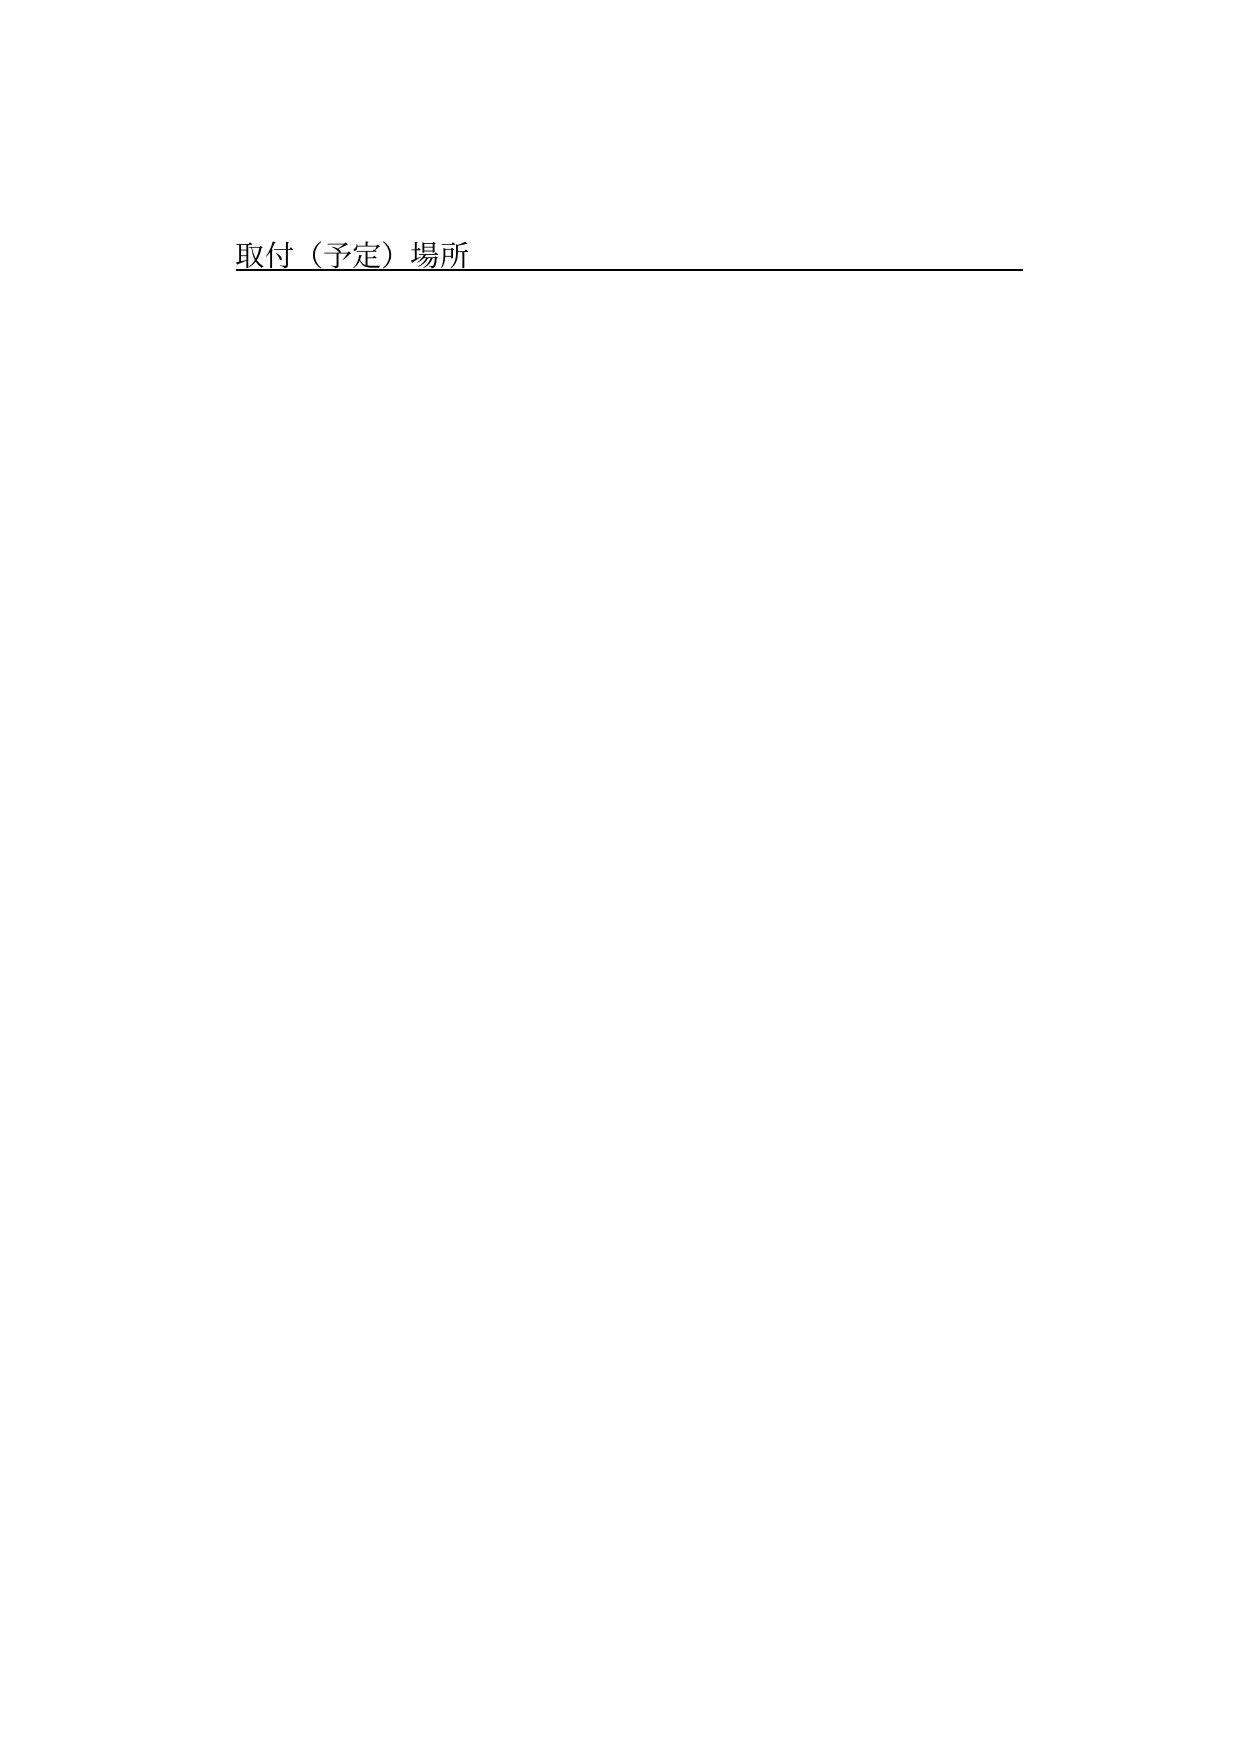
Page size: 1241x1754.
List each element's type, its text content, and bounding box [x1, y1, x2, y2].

text 取付（予定）場所 [177, 217, 1063, 292]
